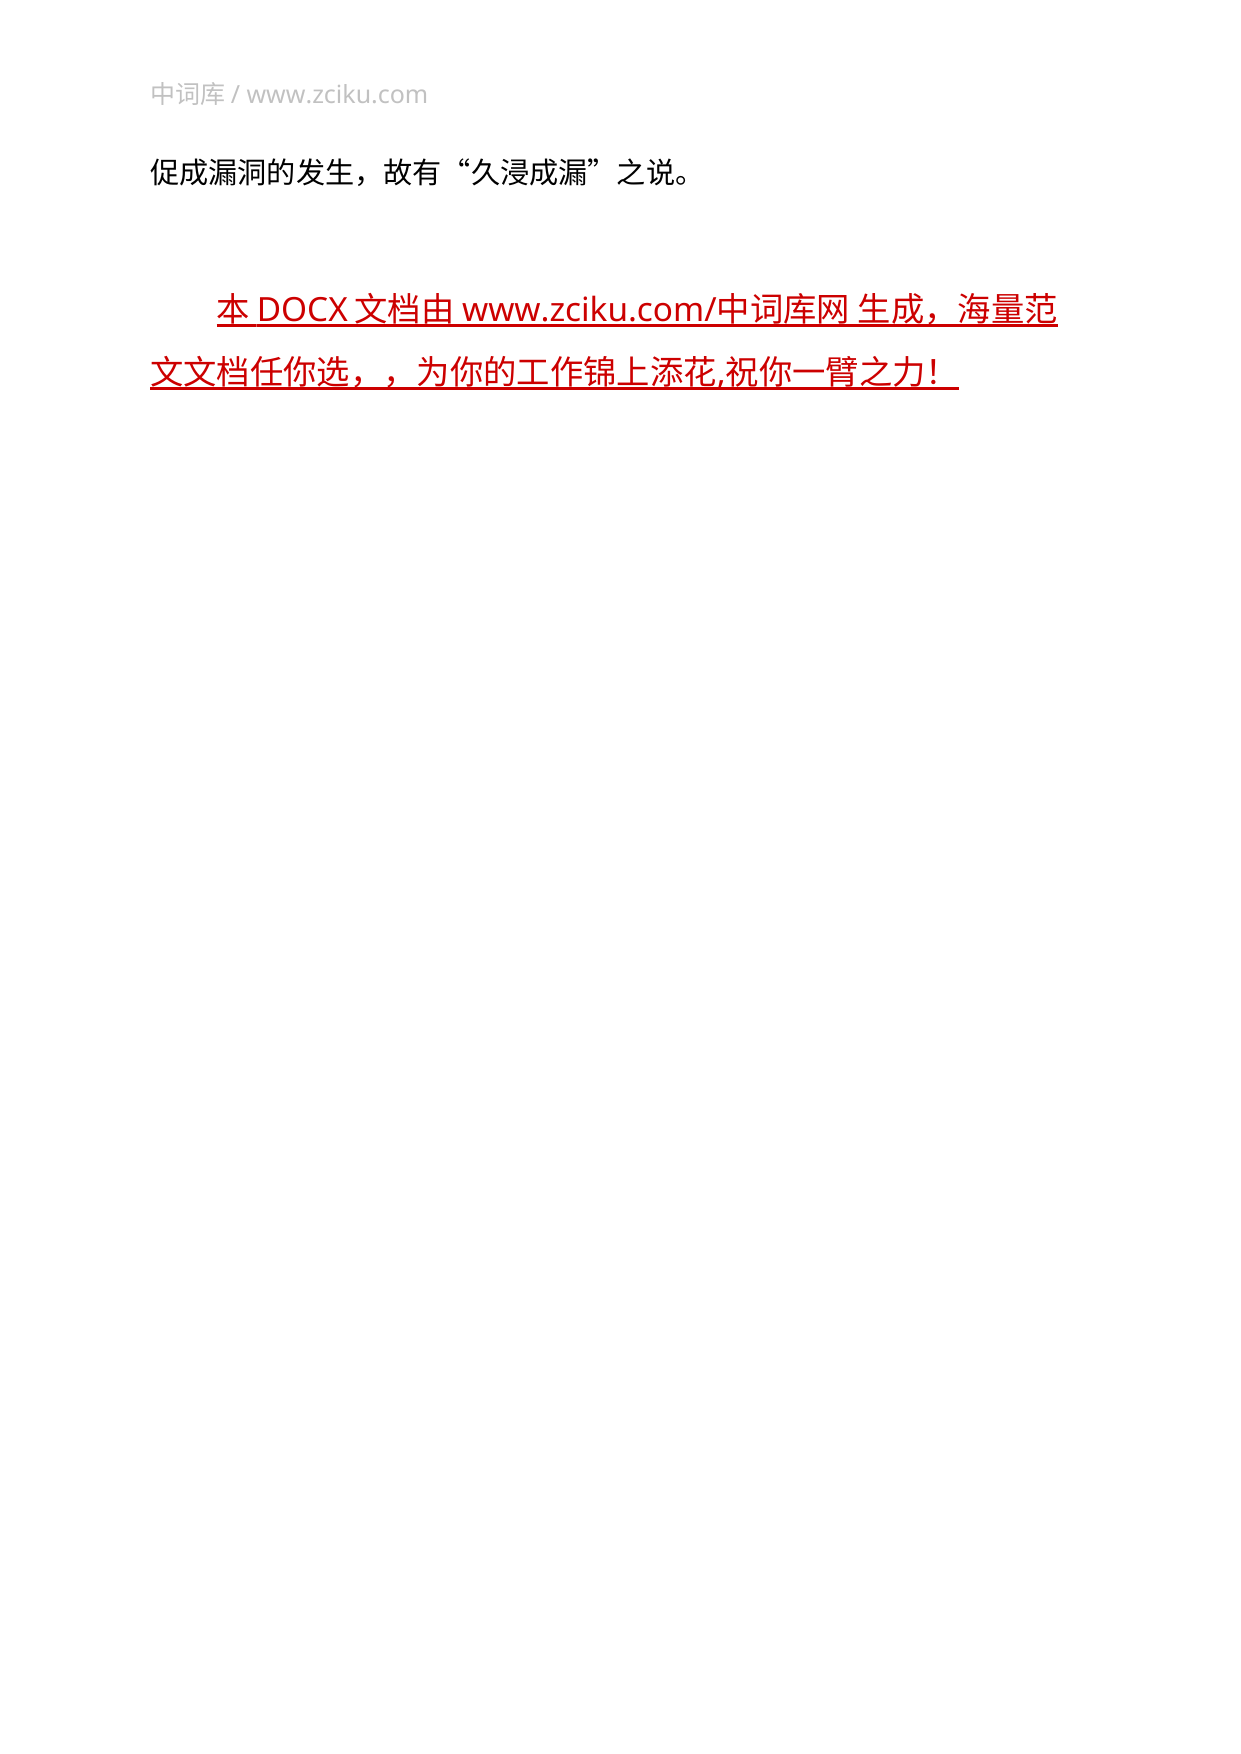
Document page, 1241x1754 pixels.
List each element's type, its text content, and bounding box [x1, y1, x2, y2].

text 本DOCX文档由 www.zciku.com/中词库网 生成，海量范文文档任你选，，为你的工作锦上添花,祝你一臂之力！ [150, 283, 1090, 394]
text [150, 150, 1090, 192]
